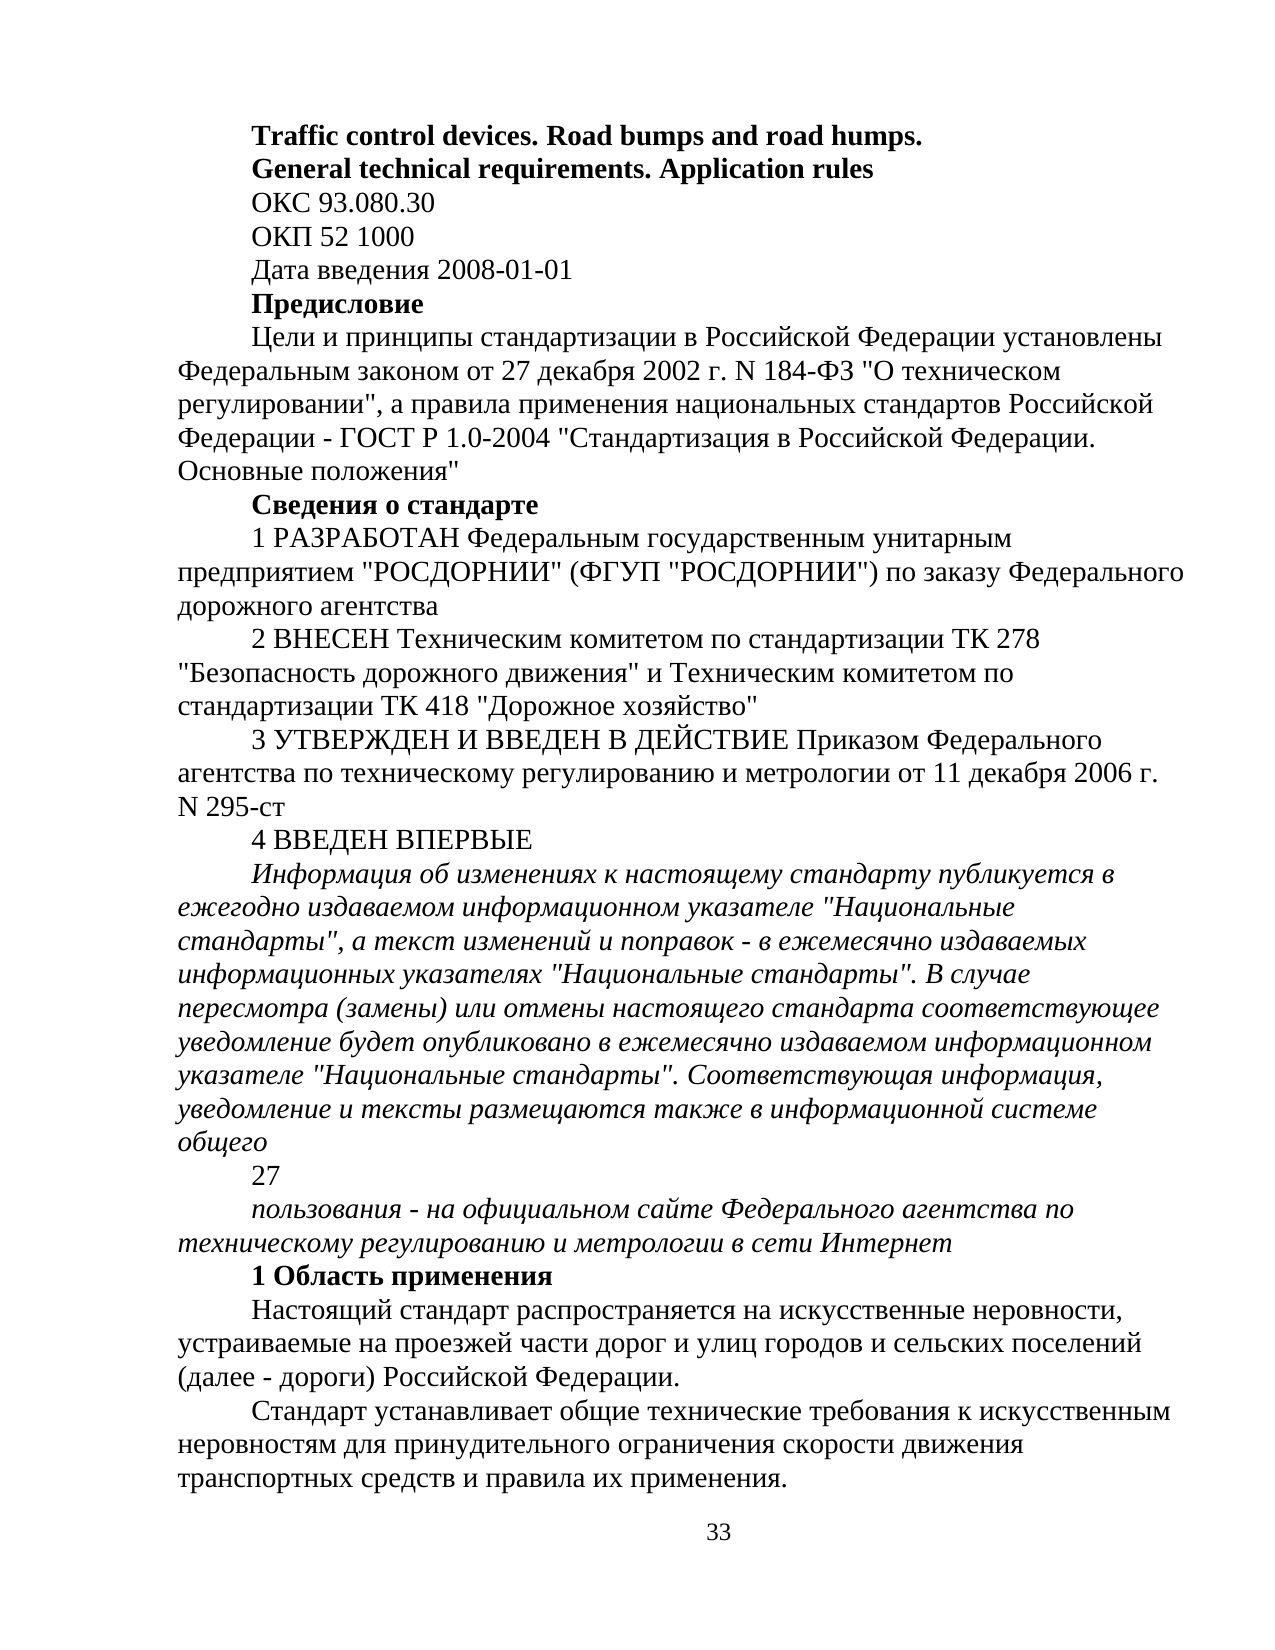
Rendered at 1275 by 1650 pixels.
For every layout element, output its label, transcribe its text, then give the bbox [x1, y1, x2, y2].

text Предисловие [177, 286, 1186, 319]
text Информация об изменениях к настоящему стандарту публикуется в ежегодно издаваемом информационном указателе "Национальные стандарты", а текст изменений и поправок - в ежемесячно издаваемых информационных указателях "Национальные стандарты". В случае пересмотра (замены) или отмены настоящего стандарта соответствующее уведомление будет опубликовано в ежемесячно издаваемом информационном указателе "Национальные стандарты". Соответствующая информация, уведомление и тексты размещаются также в информационной системе общего [177, 856, 1186, 1158]
text ОКС 93.080.30 [177, 185, 1186, 219]
text 4 ВВЕДЕН ВПЕРВЫЕ [177, 822, 1186, 856]
text Стандарт устанавливает общие технические требования к искусственным неровностям для принудительного ограничения скорости движения транспортных средств и правила их применения. [177, 1393, 1186, 1493]
text Дата введения 2008-01-01 [177, 252, 1186, 286]
text 1 Область применения [177, 1258, 1186, 1292]
text Traffic control devices. Road bumps and road humps. [177, 118, 1186, 152]
text General technical requirements. Application rules [177, 152, 1186, 185]
text 27 [177, 1158, 1186, 1191]
text Настоящий стандарт распространяется на искусственные неровности, устраиваемые на проезжей части дорог и улиц городов и сельских поселений (далее - дороги) Российской Федерации. [177, 1292, 1186, 1393]
text 1 РАЗРАБОТАН Федеральным государственным унитарным предприятием "РОСДОРНИИ" (ФГУП "РОСДОРНИИ") по заказу Федерального дорожного агентства [177, 521, 1186, 621]
text пользования - на официальном сайте Федерального агентства по техническому регулированию и метрологии в сети Интернет [177, 1191, 1186, 1258]
text Цели и принципы стандартизации в Российской Федерации установлены Федеральным законом от 27 декабря 2002 г. N 184-ФЗ "О техническом регулировании", а правила применения национальных стандартов Российской Федерации - ГОСТ Р 1.0-2004 "Стандартизация в Российской Федерации. Основные положения" [177, 319, 1186, 487]
text Сведения о стандарте [177, 487, 1186, 521]
text 2 ВНЕСЕН Техническим комитетом по стандартизации ТК 278 "Безопасность дорожного движения" и Техническим комитетом по стандартизации ТК 418 "Дорожное хозяйство" [177, 621, 1186, 722]
text ОКП 52 1000 [177, 219, 1186, 252]
text 3 УТВЕРЖДЕН И ВВЕДЕН В ДЕЙСТВИЕ Приказом Федерального агентства по техническому регулированию и метрологии от 11 декабря 2006 г. N 295-ст [177, 722, 1186, 822]
